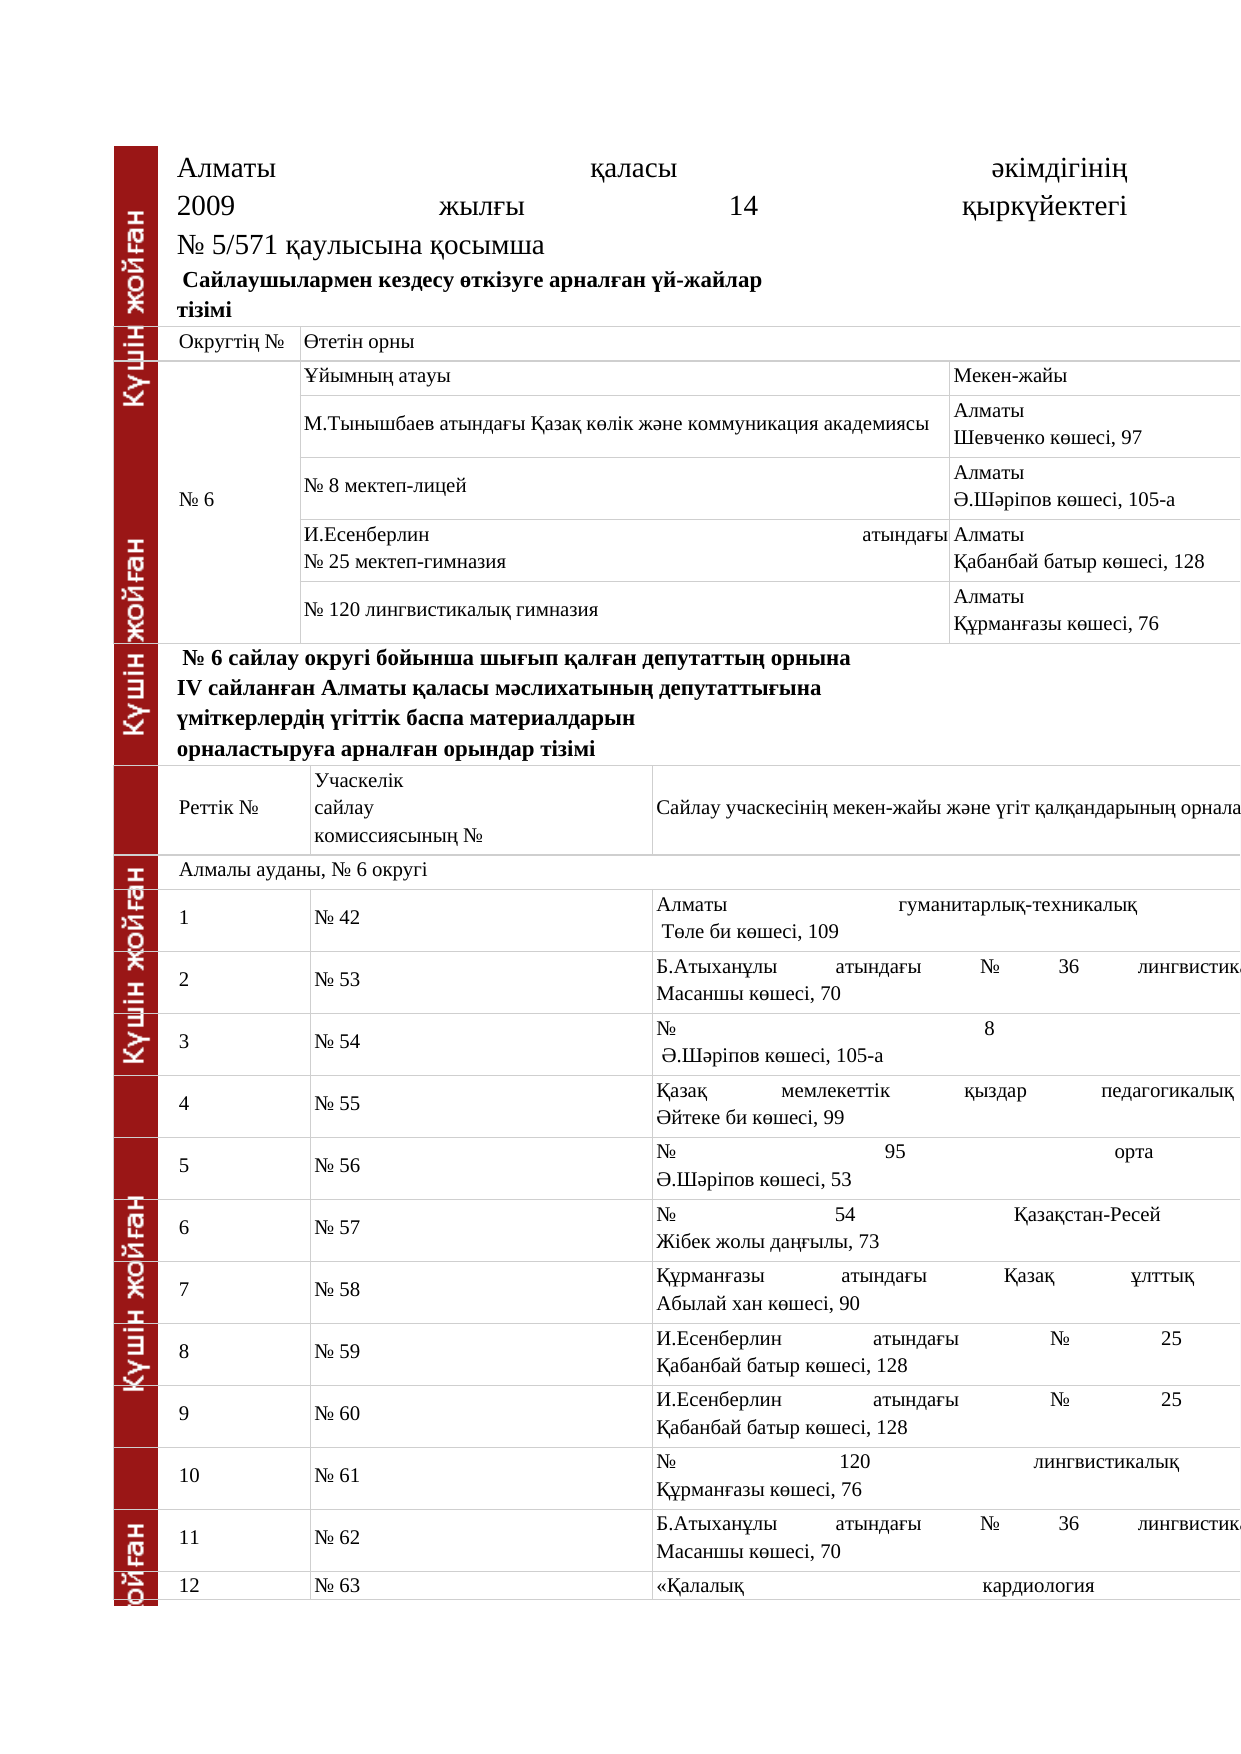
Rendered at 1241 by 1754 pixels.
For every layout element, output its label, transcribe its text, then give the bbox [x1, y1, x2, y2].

table_cell Қазақ мемлекеттік қыздар педагогикалық университеті, Әйтеке би көшесі, 99 [653, 1076, 1240, 1137]
table_cell № 55 [311, 1076, 652, 1137]
table_cell 4 [114, 1076, 310, 1137]
picture [114, 146, 158, 150]
table_cell № 56 [311, 1138, 652, 1199]
table_header Учаскелік сайлау комиссиясының № [311, 766, 652, 854]
table_cell № 62 [311, 1510, 652, 1571]
table_cell № 54 Қазақстан-Ресей гимназиясы, Жібек жолы даңғылы, 73 [653, 1200, 1240, 1261]
table_header Реттік № [114, 766, 310, 854]
table_cell Ұйымның атауы [301, 362, 949, 395]
table_cell 6 [114, 1200, 310, 1261]
picture [114, 1600, 158, 1606]
text № 6 сайлау округі бойынша шығып қалған депутаттың орнына IV сайланған Алматы қаласы мәслихатының депутаттығына үміткерлердің үгіттік баспа материалдарын орналастыруға арналған орындар тізімі [112, 644, 1128, 761]
table_cell 2 [114, 952, 310, 1013]
table_cell Құрманғазы атындағы Қазақ ұлттық консерваториясы, Абылай хан көшесі, 90 [653, 1262, 1240, 1323]
picture [114, 761, 158, 765]
table_cell 7 [114, 1262, 310, 1323]
table_cell № 42 [311, 890, 652, 951]
picture [114, 261, 158, 266]
table_header Округтің № [114, 327, 300, 360]
table_cell 10 [114, 1448, 310, 1508]
table_cell 3 [114, 1014, 310, 1075]
table_cell Алматы қаласы, Қабанбай батыр көшесі, 128 [950, 520, 1240, 581]
picture [114, 322, 158, 326]
table_header Сайлау учаскесінің мекен-жайы және үгіт қалқандарының орналасқан орындары [653, 766, 1240, 854]
table_cell Алматы гуманитарлық-техникалық университеті, Төле би көшесі, 109 [653, 890, 1240, 951]
table_cell № 53 [311, 952, 652, 1013]
table_cell Б.Атыханұлы атындағы № 36 лингвистикалық гимназия, Масаншы көшесі, 70 [653, 1510, 1240, 1571]
table_cell № 63 [311, 1572, 652, 1599]
table_cell № 57 [311, 1200, 652, 1261]
table_cell № 61 [311, 1448, 652, 1508]
table_cell 9 [114, 1386, 310, 1447]
table_cell 12 [114, 1572, 310, 1599]
table_cell Алмалы ауданы, № 6 округі [114, 856, 1240, 889]
table_cell Алматы қаласы, Құрманғазы көшесі, 76 [950, 582, 1240, 643]
table_cell № 54 [311, 1014, 652, 1075]
text Алматы қаласы әкімдігінің 2009 жылғы 14 қыркүйектегі № 5/571 қаулысына қосымша [112, 150, 1128, 261]
table_cell № 59 [311, 1324, 652, 1384]
table_header Өтетін орны [301, 327, 1240, 360]
table_cell № 95 орта мектеп, Ә.Шәріпов көшесі, 53 [653, 1138, 1240, 1199]
table_cell № 6 [114, 362, 300, 643]
table_cell 1 [114, 890, 310, 951]
table_cell № 8 мектеп-лицей, Ә.Шәріпов көшесі, 105-а [653, 1014, 1240, 1075]
table_cell И.Есенберлин атындағы № 25 мектеп-гимназия, Қабанбай батыр көшесі, 128 [653, 1324, 1240, 1384]
table_cell Мекен-жайы [950, 362, 1240, 395]
table_cell 11 [114, 1510, 310, 1571]
table_cell Алматы қаласы, Ә.Шәріпов көшесі, 105-а [950, 458, 1240, 519]
table_cell И.Есенберлин атындағы № 25 мектеп-гимназия, Қабанбай батыр көшесі, 128 [653, 1386, 1240, 1447]
table_cell № 60 [311, 1386, 652, 1447]
table_cell № 8 мектеп-лицей [301, 458, 949, 519]
table_cell 5 [114, 1138, 310, 1199]
table_cell М.Тынышбаев атындағы Қазақ көлік және коммуникация академиясы [301, 396, 949, 457]
table_cell «Қалалық кардиология орталығы» Мемлекеттік коммуналдық қазыналық кәсіпорны, Төле би көшесі, 93 [653, 1572, 1240, 1599]
table_cell Б.Атыханұлы атындағы № 36 лингвистикалық гимназия, Масаншы көшесі, 70 [653, 952, 1240, 1013]
table_cell И.Есенберлин атындағы № 25 мектеп-гимназия [301, 520, 949, 581]
text Сайлаушылармен кездесу өткізуге арналған үй-жайлар тізімі [112, 266, 1128, 322]
table_cell Алматы қаласы, Шевченко көшесі, 97 [950, 396, 1240, 457]
table_cell 8 [114, 1324, 310, 1384]
table_cell № 120 лингвистикалық гимназия, Құрманғазы көшесі, 76 [653, 1448, 1240, 1508]
table_cell № 58 [311, 1262, 652, 1323]
table_cell № 120 лингвистикалық гимназия [301, 582, 949, 643]
